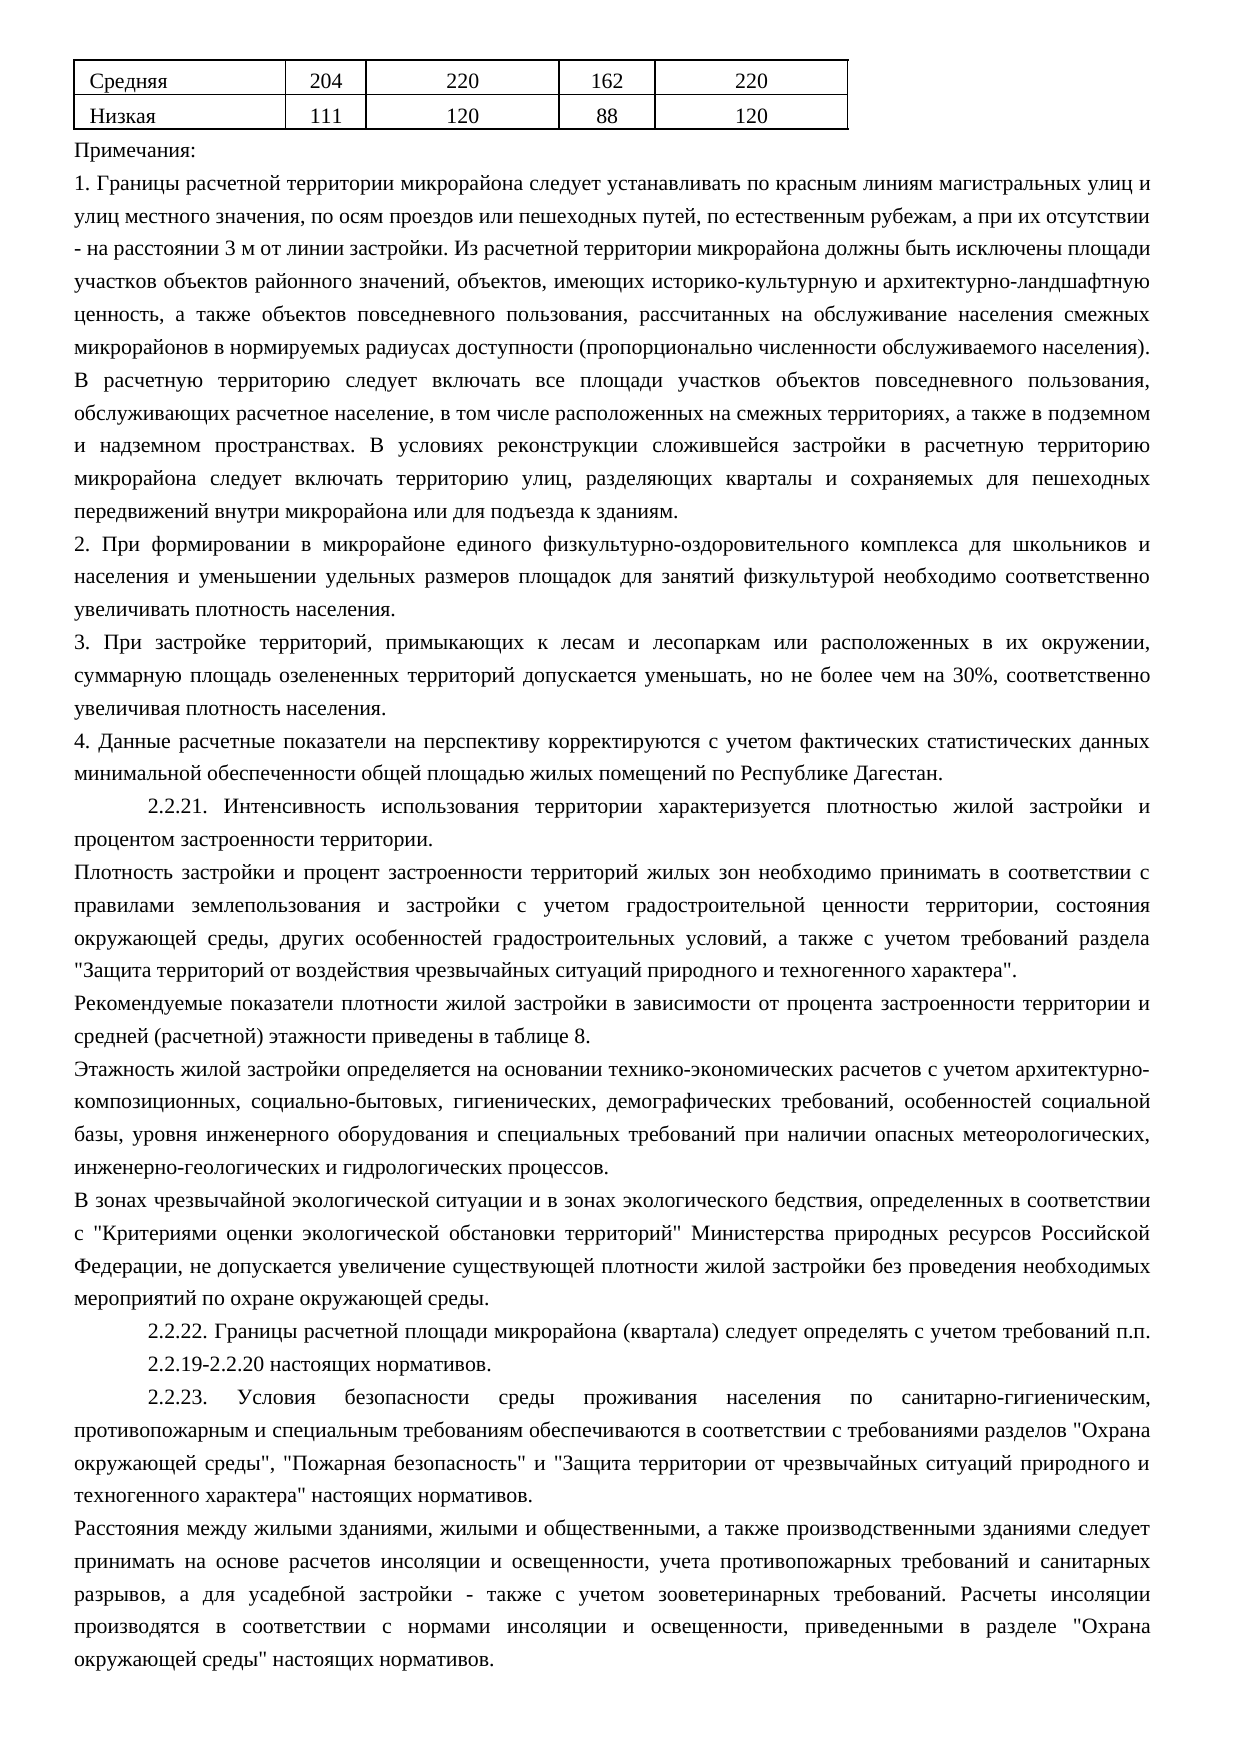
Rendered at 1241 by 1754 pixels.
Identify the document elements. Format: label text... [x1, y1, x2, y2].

text Примечания: [74, 129, 1152, 162]
text Рекомендуемые показатели плотности жилой застройки в зависимости от процента застроенности территории и средней (расчетной) этажности приведены в таблице 8. [74, 982, 1152, 1048]
text 4. Данные расчетные показатели на перспективу корректируются с учетом фактических статистических данных минимальной обеспеченности общей площадью жилых помещений по Республике Дагестан. [74, 720, 1152, 786]
table_cell 88 [560, 95, 654, 128]
table_cell 120 [656, 95, 847, 128]
table_cell 120 [367, 95, 558, 128]
table_cell 162 [560, 61, 654, 93]
text 2.2.23. Условия безопасности среды проживания населения по санитарно-гигиеническим, противопожарным и специальным требованиям обеспечиваются в соответствии с требованиями разделов "Охрана окружающей среды", "Пожарная безопасность" и "Защита территории от чрезвычайных ситуаций природного и техногенного характера" настоящих нормативов. [74, 1376, 1152, 1507]
table_cell 220 [656, 61, 847, 93]
text В зонах чрезвычайной экологической ситуации и в зонах экологического бедствия, определенных в соответствии с "Критериями оценки экологической обстановки территорий" Министерства природных ресурсов Российской Федерации, не допускается увеличение существующей плотности жилой застройки без проведения необходимых мероприятий по охране окружающей среды. [74, 1179, 1152, 1311]
table_cell 220 [367, 61, 558, 93]
text 2. При формировании в микрорайоне единого физкультурно-оздоровительного комплекса для школьников и населения и уменьшении удельных размеров площадок для занятий физкультурой необходимо соответственно увеличивать плотность населения. [74, 523, 1152, 622]
text 2.2.22. Границы расчетной площади микрорайона (квартала) следует определять с учетом требований п.п. 2.2.19-2.2.20 настоящих нормативов. [148, 1311, 1152, 1376]
table_cell Средняя [75, 61, 285, 93]
text Этажность жилой застройки определяется на основании технико-экономических расчетов с учетом архитектурно-композиционных, социально-бытовых, гигиенических, демографических требований, особенностей социальной базы, уровня инженерного оборудования и специальных требований при наличии опасных метеорологических, инженерно-геологических и гидрологических процессов. [74, 1048, 1152, 1179]
table_cell 204 [286, 61, 365, 93]
text 2.2.21. Интенсивность использования территории характеризуется плотностью жилой застройки и процентом застроенности территории. [74, 786, 1152, 851]
text 1. Границы расчетной территории микрорайона следует устанавливать по красным линиям магистральных улиц и улиц местного значения, по осям проездов или пешеходных путей, по естественным рубежам, а при их отсутствии - на расстоянии 3 м от линии застройки. Из расчетной территории микрорайона должны быть исключены площади участков объектов районного значений, объектов, имеющих историко-культурную и архитектурно-ландшафтную ценность, а также объектов повседневного пользования, рассчитанных на обслуживание населения смежных микрорайонов в нормируемых радиусах доступности (пропорционально численности обслуживаемого населения). В расчетную территорию следует включать все площади участков объектов повседневного пользования, обслуживающих расчетное население, в том числе расположенных на смежных территориях, а также в подземном и надземном пространствах. В условиях реконструкции сложившейся застройки в расчетную территорию микрорайона следует включать территорию улиц, разделяющих кварталы и сохраняемых для пешеходных передвижений внутри микрорайона или для подъезда к зданиям. [74, 162, 1152, 523]
text 3. При застройке территорий, примыкающих к лесам и лесопаркам или расположенных в их окружении, суммарную площадь озелененных территорий допускается уменьшать, но не более чем на 30%, соответственно увеличивая плотность населения. [74, 622, 1152, 720]
table_cell Низкая [75, 95, 285, 128]
text Плотность застройки и процент застроенности территорий жилых зон необходимо принимать в соответствии с правилами землепользования и застройки с учетом градостроительной ценности территории, состояния окружающей среды, других особенностей градостроительных условий, а также с учетом требований раздела "Защита территорий от воздействия чрезвычайных ситуаций природного и техногенного характера". [74, 851, 1152, 982]
text Расстояния между жилыми зданиями, жилыми и общественными, а также производственными зданиями следует принимать на основе расчетов инсоляции и освещенности, учета противопожарных требований и санитарных разрывов, а для усадебной застройки - также с учетом зооветеринарных требований. Расчеты инсоляции производятся в соответствии с нормами инсоляции и освещенности, приведенными в разделе "Охрана окружающей среды" настоящих нормативов. [74, 1507, 1152, 1672]
table_cell 111 [286, 95, 365, 128]
